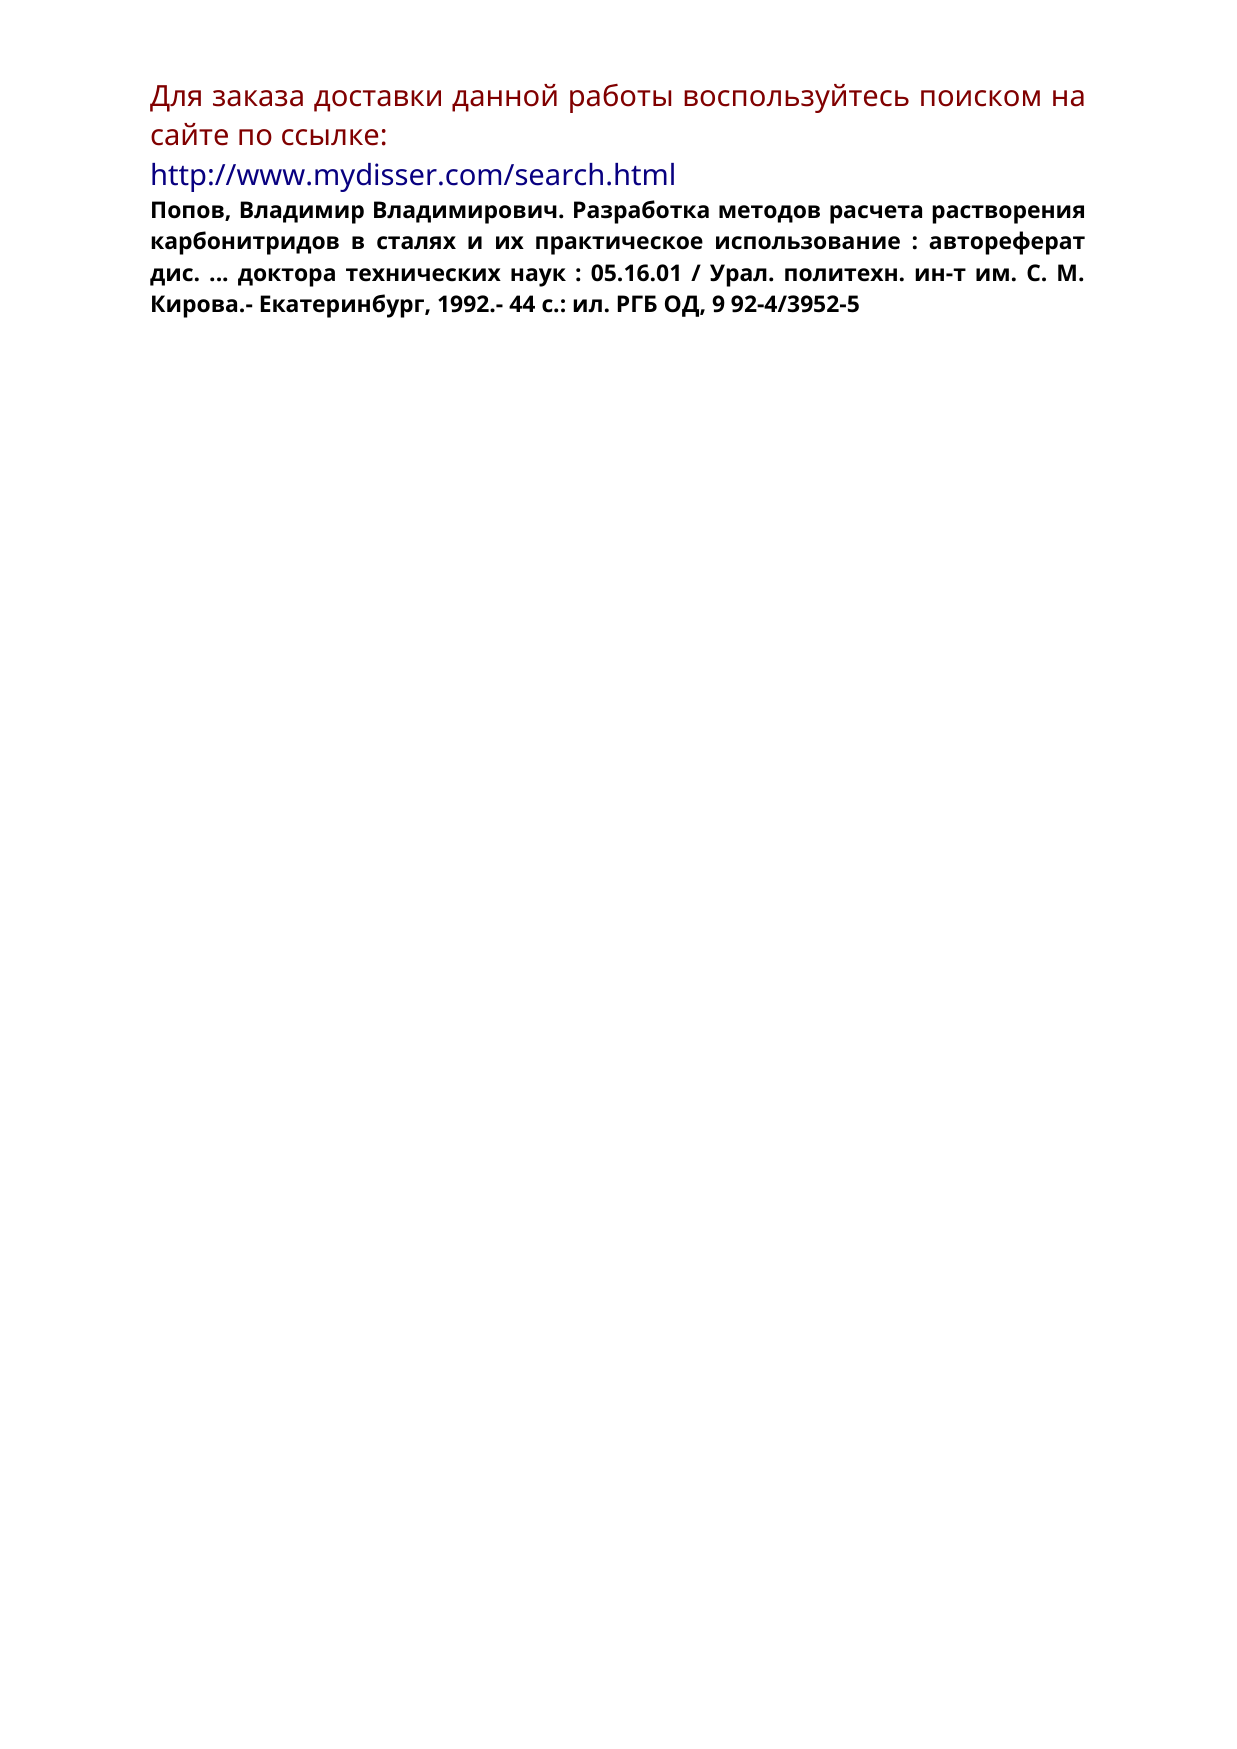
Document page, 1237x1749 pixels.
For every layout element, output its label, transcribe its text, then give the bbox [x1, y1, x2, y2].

text Попов, Владимир Владимирович. Разработка методов расчета растворения карбонитридов в сталях и их практическое использование : автореферат дис. ... доктора технических наук : 05.16.01 / Урал. политехн. ин-т им. С. М. Кирова.- Екатеринбург, 1992.- 44 с.: ил. РГБ ОД, 9 92-4/3952-5 [150, 194, 1086, 319]
